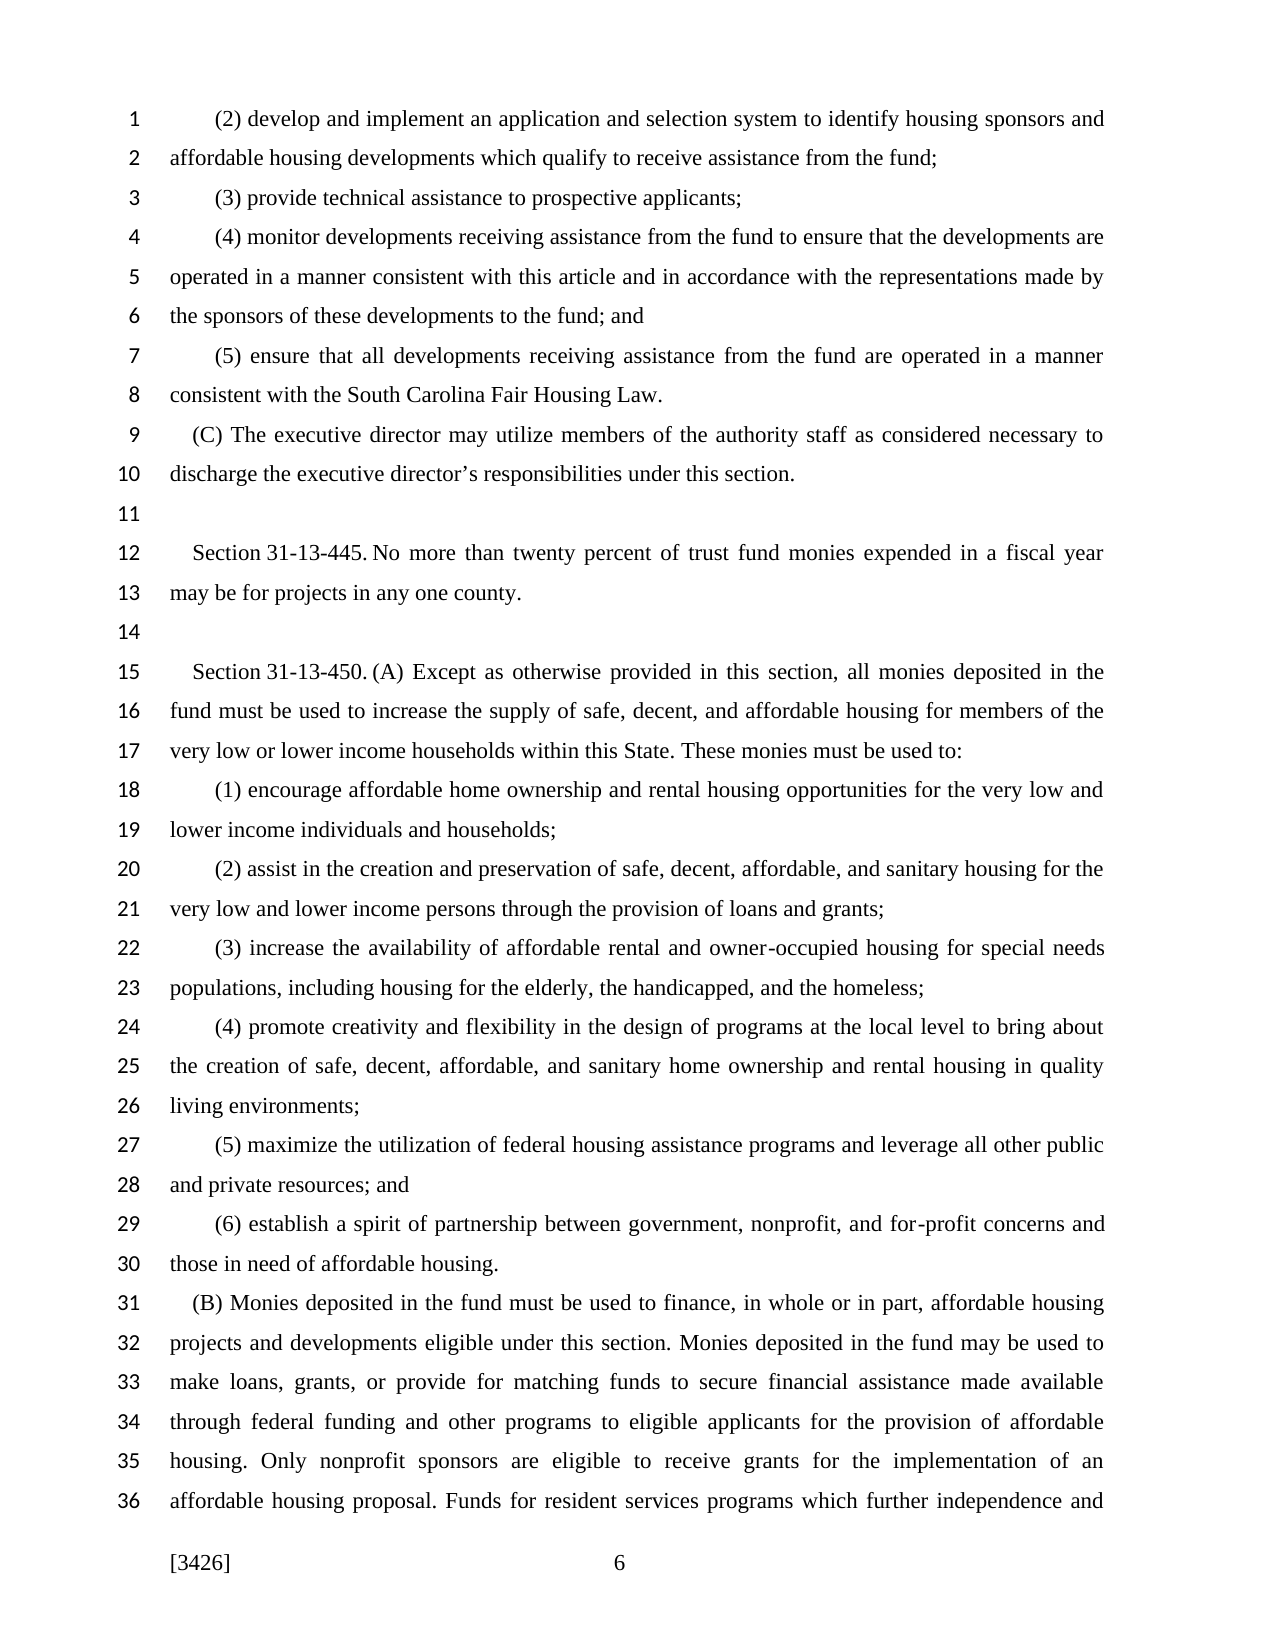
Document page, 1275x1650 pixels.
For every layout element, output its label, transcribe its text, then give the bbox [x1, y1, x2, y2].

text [169, 1289, 1106, 1513]
text (3) provide technical assistance to prospective applicants; [169, 184, 1106, 210]
text (C) The executive director may utilize members of the authority staff as considered necessary to discharge the executive director’s responsibilities under this section. [169, 421, 1106, 487]
text (4) monitor developments receiving assistance from the fund to ensure that the developments are operated in a manner consistent with this article and in accordance with the representations made by the sponsors of these developments to the fund; and [169, 223, 1106, 329]
text (4) promote creativity and flexibility in the design of programs at the local level to bring about the creation of safe, decent, affordable, and sanitary home ownership and rental housing in quality living environments; [169, 1013, 1106, 1118]
text (1) encourage affordable home ownership and rental housing opportunities for the very low and lower income individuals and households; [169, 776, 1106, 842]
text (2) develop and implement an application and selection system to identify housing sponsors and affordable housing developments which qualify to receive assistance from the fund; [169, 105, 1106, 171]
text Section 31‑13‑450. (A) Except as otherwise provided in this section, all monies deposited in the fund must be used to increase the supply of safe, decent, and affordable housing for members of the very low or lower income households within this State. These monies must be used to: [169, 658, 1106, 763]
text (6) establish a spirit of partnership between government, nonprofit, and for‑profit concerns and those in need of affordable housing. [169, 1210, 1106, 1276]
text (5) ensure that all developments receiving assistance from the fund are operated in a manner consistent with the South Carolina Fair Housing Law. [169, 342, 1106, 408]
text (3) increase the availability of affordable rental and owner‑occupied housing for special needs populations, including housing for the elderly, the handicapped, and the homeless; [169, 934, 1106, 1000]
text (2) assist in the creation and preservation of safe, decent, affordable, and sanitary housing for the very low and lower income persons through the provision of loans and grants; [169, 855, 1106, 921]
text (5) maximize the utilization of federal housing assistance programs and leverage all other public and private resources; and [169, 1131, 1106, 1197]
text Section 31‑13‑445. No more than twenty percent of trust fund monies expended in a fiscal year may be for projects in any one county. [169, 539, 1106, 605]
